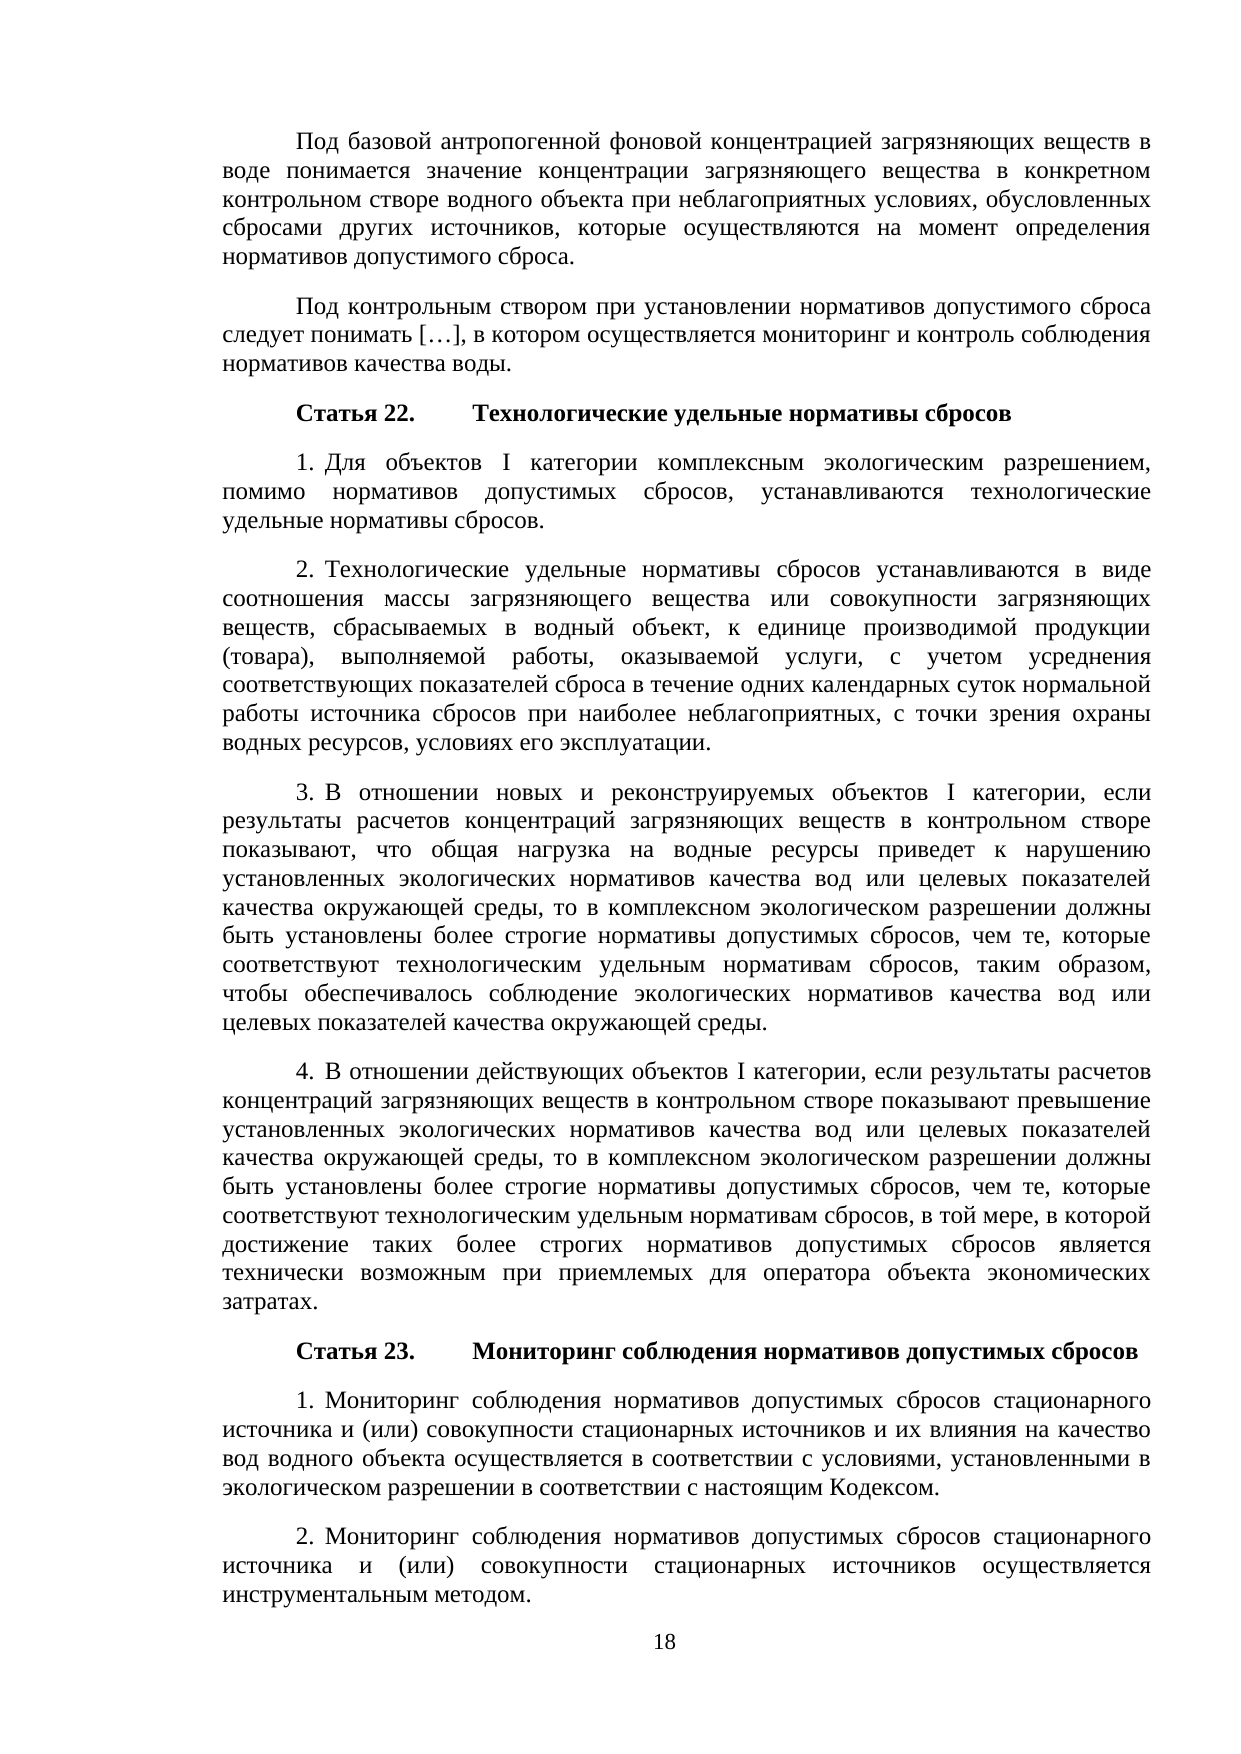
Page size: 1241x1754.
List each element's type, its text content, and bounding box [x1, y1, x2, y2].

subtitle Мониторинг соблюдения нормативов допустимых сбросов [222, 1336, 1152, 1364]
list Мониторинг соблюдения нормативов допустимых сбросов стационарного источника и (или) совокупности стационарных источников осуществляется инструментальным методом. [222, 1521, 1152, 1607]
list Под базовой антропогенной фоновой концентрацией загрязняющих веществ в воде понимается значение концентрации загрязняющего вещества в конкретном контрольном створе водного объекта при неблагоприятных условиях, обусловленных сбросами других источников, которые осуществляются на момент определения нормативов допустимого сброса. [222, 126, 1152, 270]
subtitle Технологические удельные нормативы cбросов [222, 398, 1152, 427]
text Под контрольным створом при установлении нормативов допустимого сброса следует понимать […], в котором осуществляется мониторинг и контроль соблюдения нормативов качества воды. [222, 291, 1152, 377]
list Мониторинг соблюдения нормативов допустимых сбросов стационарного источника и (или) совокупности стационарных источников и их влияния на качество вод водного объекта осуществляется в соответствии с условиями, установленными в экологическом разрешении в соответствии с настоящим Кодексом. [222, 1385, 1152, 1500]
list В отношении новых и реконструируемых объектов I категории, если результаты расчетов концентраций загрязняющих веществ в контрольном створе показывают, что общая нагрузка на водные ресурсы приведет к нарушению установленных экологических нормативов качества вод или целевых показателей качества окружающей среды, то в комплексном экологическом разрешении должны быть установлены более строгие нормативы допустимых сбросов, чем те, которые соответствуют технологическим удельным нормативам сбросов, таким образом, чтобы обеспечивалось соблюдение экологических нормативов качества вод или целевых показателей качества окружающей среды. [222, 777, 1152, 1035]
list Для объектов I категории комплексным экологическим разрешением, помимо нормативов допустимых сбросов, устанавливаются технологические удельные нормативы cбросов. [222, 447, 1152, 534]
list Технологические удельные нормативы cбросов устанавливаются в виде соотношения массы загрязняющего вещества или совокупности загрязняющих веществ, сбрасываемых в водный объект, к единице производимой продукции (товара), выполняемой работы, оказываемой услуги, с учетом усреднения соответствующих показателей сброса в течение одних календарных суток нормальной работы источника сбросов при наиболее неблагоприятных, с точки зрения охраны водных ресурсов, условиях его эксплуатации. [222, 554, 1152, 756]
list В отношении действующих объектов I категории, если результаты расчетов концентраций загрязняющих веществ в контрольном створе показывают превышение установленных экологических нормативов качества вод или целевых показателей качества окружающей среды, то в комплексном экологическом разрешении должны быть установлены более строгие нормативы допустимых сбросов, чем те, которые соответствуют технологическим удельным нормативам сбросов, в той мере, в которой достижение таких более строгих нормативов допустимых сбросов является технически возможным при приемлемых для оператора объекта экономических затратах. [222, 1056, 1152, 1315]
